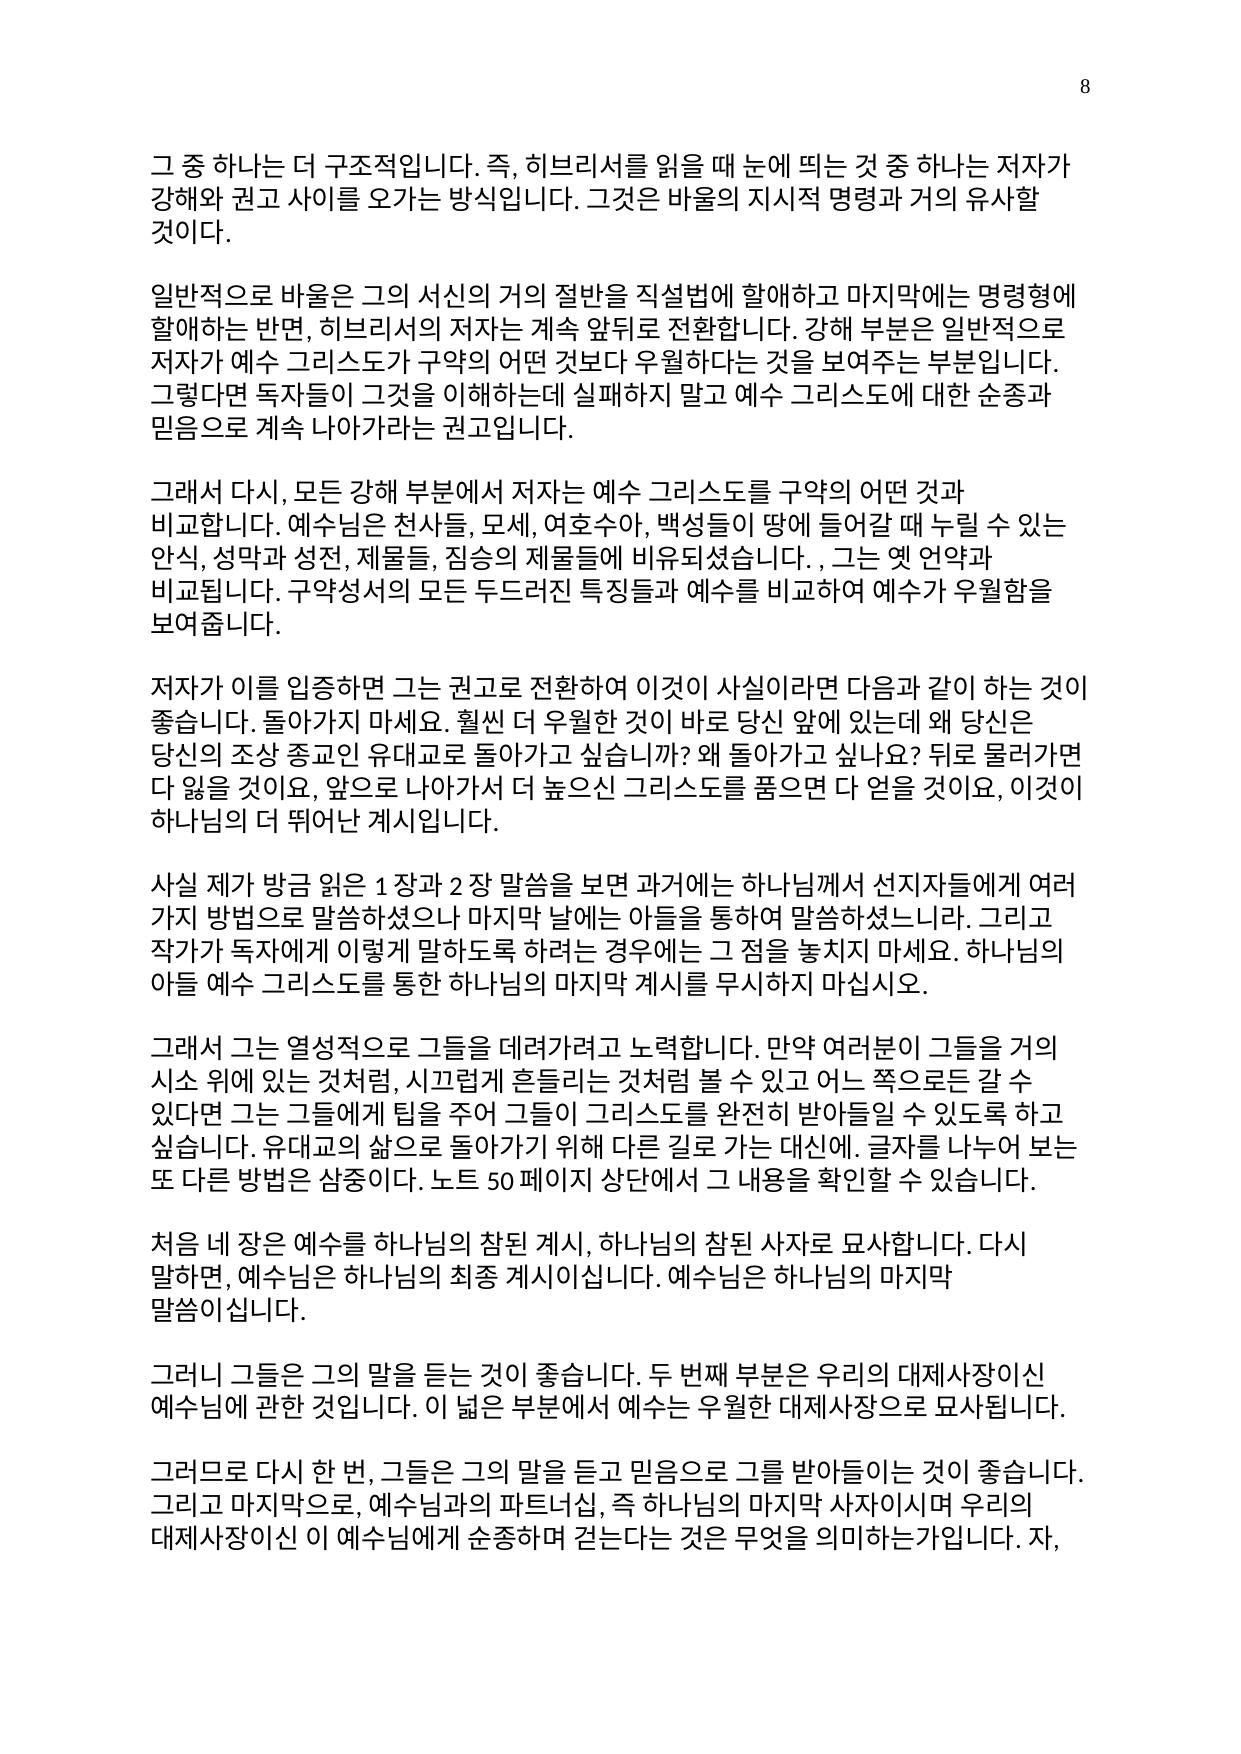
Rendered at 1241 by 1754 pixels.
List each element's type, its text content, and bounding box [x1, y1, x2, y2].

text 저자가 이를 입증하면 그는 권고로 전환하여 이것이 사실이라면 다음과 같이 하는 것이 좋습니다. 돌아가지 마세요. 훨씬 더 우월한 것이 바로 당신 앞에 있는데 왜 당신은 당신의 조상 종교인 유대교로 돌아가고 싶습니까? 왜 돌아가고 싶나요? 뒤로 물러가면 다 잃을 것이요, 앞으로 나아가서 더 높으신 그리스도를 품으면 다 얻을 것이요, 이것이 하나님의 더 뛰어난 계시입니다. [150, 673, 1090, 838]
text 그래서 그는 열성적으로 그들을 데려가려고 노력합니다. 만약 여러분이 그들을 거의 시소 위에 있는 것처럼, 시끄럽게 흔들리는 것처럼 볼 수 있고 어느 쪽으로든 갈 수 있다면 그는 그들에게 팁을 주어 그들이 그리스도를 완전히 받아들일 수 있도록 하고 싶습니다. 유대교의 삶으로 돌아가기 위해 다른 길로 가는 대신에. 글자를 나누어 보는 또 다른 방법은 삼중이다. 노트 50페이지 상단에서 그 내용을 확인할 수 있습니다. [150, 1032, 1090, 1197]
text 그래서 다시, 모든 강해 부분에서 저자는 예수 그리스도를 구약의 어떤 것과 비교합니다. 예수님은 천사들, 모세, 여호수아, 백성들이 땅에 들어갈 때 누릴 수 있는 안식, 성막과 성전, 제물들, 짐승의 제물들에 비유되셨습니다. , 그는 옛 언약과 비교됩니다. 구약성서의 모든 두드러진 특징들과 예수를 비교하여 예수가 우월함을 보여줍니다. [150, 476, 1090, 642]
text 일반적으로 바울은 그의 서신의 거의 절반을 직설법에 할애하고 마지막에는 명령형에 할애하는 반면, 히브리서의 저자는 계속 앞뒤로 전환합니다. 강해 부분은 일반적으로 저자가 예수 그리스도가 구약의 어떤 것보다 우월하다는 것을 보여주는 부분입니다. 그렇다면 독자들이 그것을 이해하는데 실패하지 말고 예수 그리스도에 대한 순종과 믿음으로 계속 나아가라는 권고입니다. [150, 280, 1090, 445]
text 사실 제가 방금 읽은 1장과 2장 말씀을 보면 과거에는 하나님께서 선지자들에게 여러 가지 방법으로 말씀하셨으나 마지막 날에는 아들을 통하여 말씀하셨느니라. 그리고 작가가 독자에게 이렇게 말하도록 하려는 경우에는 그 점을 놓치지 마세요. 하나님의 아들 예수 그리스도를 통한 하나님의 마지막 계시를 무시하지 마십시오. [150, 869, 1090, 1001]
text 그 중 하나는 더 구조적입니다. 즉, 히브리서를 읽을 때 눈에 띄는 것 중 하나는 저자가 강해와 권고 사이를 오가는 방식입니다. 그것은 바울의 지시적 명령과 거의 유사할 것이다. [150, 150, 1090, 249]
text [150, 1456, 1090, 1555]
text 처음 네 장은 예수를 하나님의 참된 계시, 하나님의 참된 사자로 묘사합니다. 다시 말하면, 예수님은 하나님의 최종 계시이십니다. 예수님은 하나님의 마지막 말씀이십니다. [150, 1228, 1090, 1327]
text 그러니 그들은 그의 말을 듣는 것이 좋습니다. 두 번째 부분은 우리의 대제사장이신 예수님에 관한 것입니다. 이 넓은 부분에서 예수는 우월한 대제사장으로 묘사됩니다. [150, 1359, 1090, 1425]
